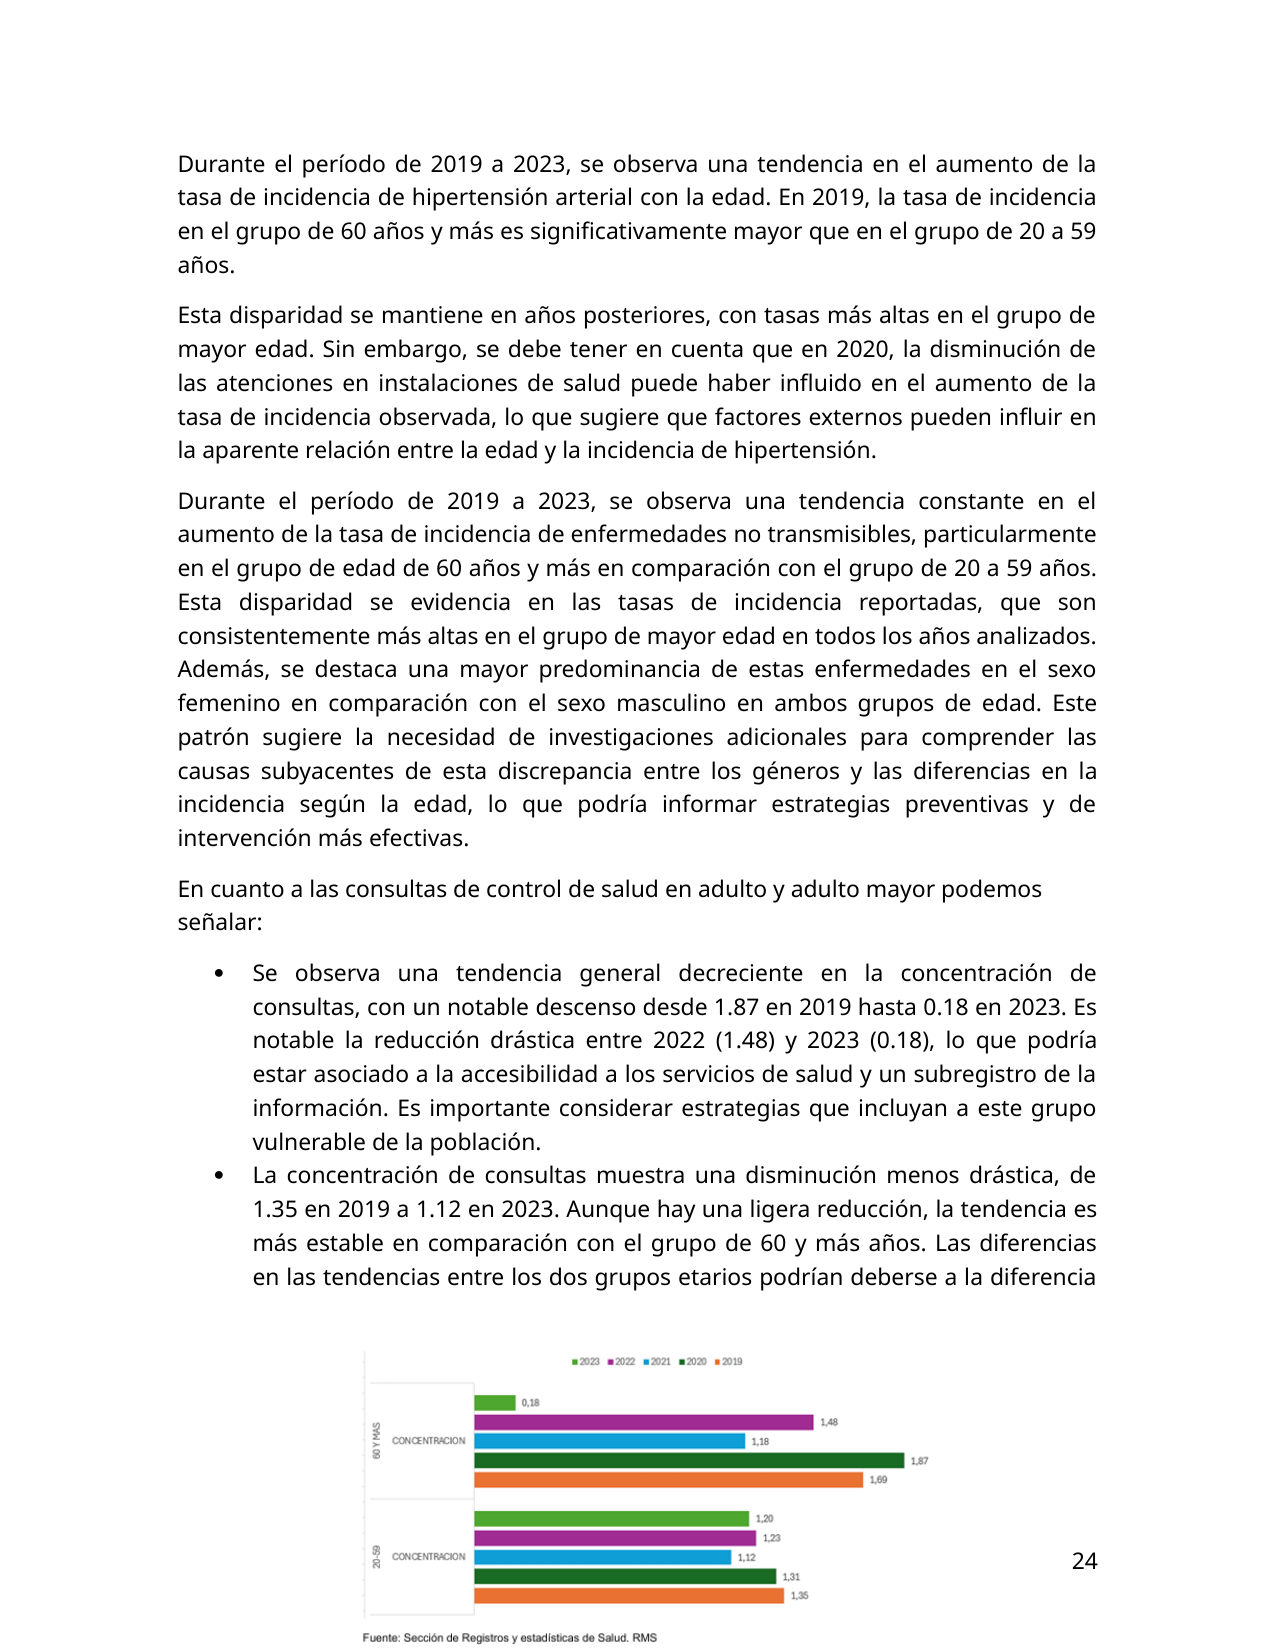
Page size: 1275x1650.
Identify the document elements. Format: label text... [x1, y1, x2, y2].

list Se observa una tendencia general decreciente en la concentración de consultas, con un notable descenso desde 1.87 en 2019 hasta 0.18 en 2023. Es notable la reducción drástica entre 2022 (1.48) y 2023 (0.18), lo que podría estar asociado a la accesibilidad a los servicios de salud y un subregistro de la información. Es importante considerar estrategias que incluyan a este grupo vulnerable de la población. [215, 957, 1098, 1157]
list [215, 1159, 1098, 1292]
text Esta disparidad se mantiene en años posteriores, con tasas más altas en el grupo de mayor edad. Sin embargo, se debe tener en cuenta que en 2020, la disminución de las atenciones en instalaciones de salud puede haber influido en el aumento de la tasa de incidencia observada, lo que sugiere que factores externos pueden influir en la aparente relación entre la edad y la incidencia de hipertensión. [177, 299, 1098, 466]
text En cuanto a las consultas de control de salud en adulto y adulto mayor podemos señalar: [177, 873, 1098, 938]
text Durante el período de 2019 a 2023, se observa una tendencia en el aumento de la tasa de incidencia de hipertensión arterial con la edad. En 2019, la tasa de incidencia en el grupo de 60 años y más es significativamente mayor que en el grupo de 20 a 59 años. [177, 148, 1098, 280]
text Durante el período de 2019 a 2023, se observa una tendencia constante en el aumento de la tasa de incidencia de enfermedades no transmisibles, particularmente en el grupo de edad de 60 años y más en comparación con el grupo de 20 a 59 años. Esta disparidad se evidencia en las tasas de incidencia reportadas, que son consistentemente más altas en el grupo de mayor edad en todos los años analizados. Además, se destaca una mayor predominancia de estas enfermedades en el sexo femenino en comparación con el sexo masculino en ambos grupos de edad. Este patrón sugiere la necesidad de investigaciones adicionales para comprender las causas subyacentes de esta discrepancia entre los géneros y las diferencias en la incidencia según la edad, lo que podría informar estrategias preventivas y de intervención más efectivas. [177, 485, 1098, 853]
